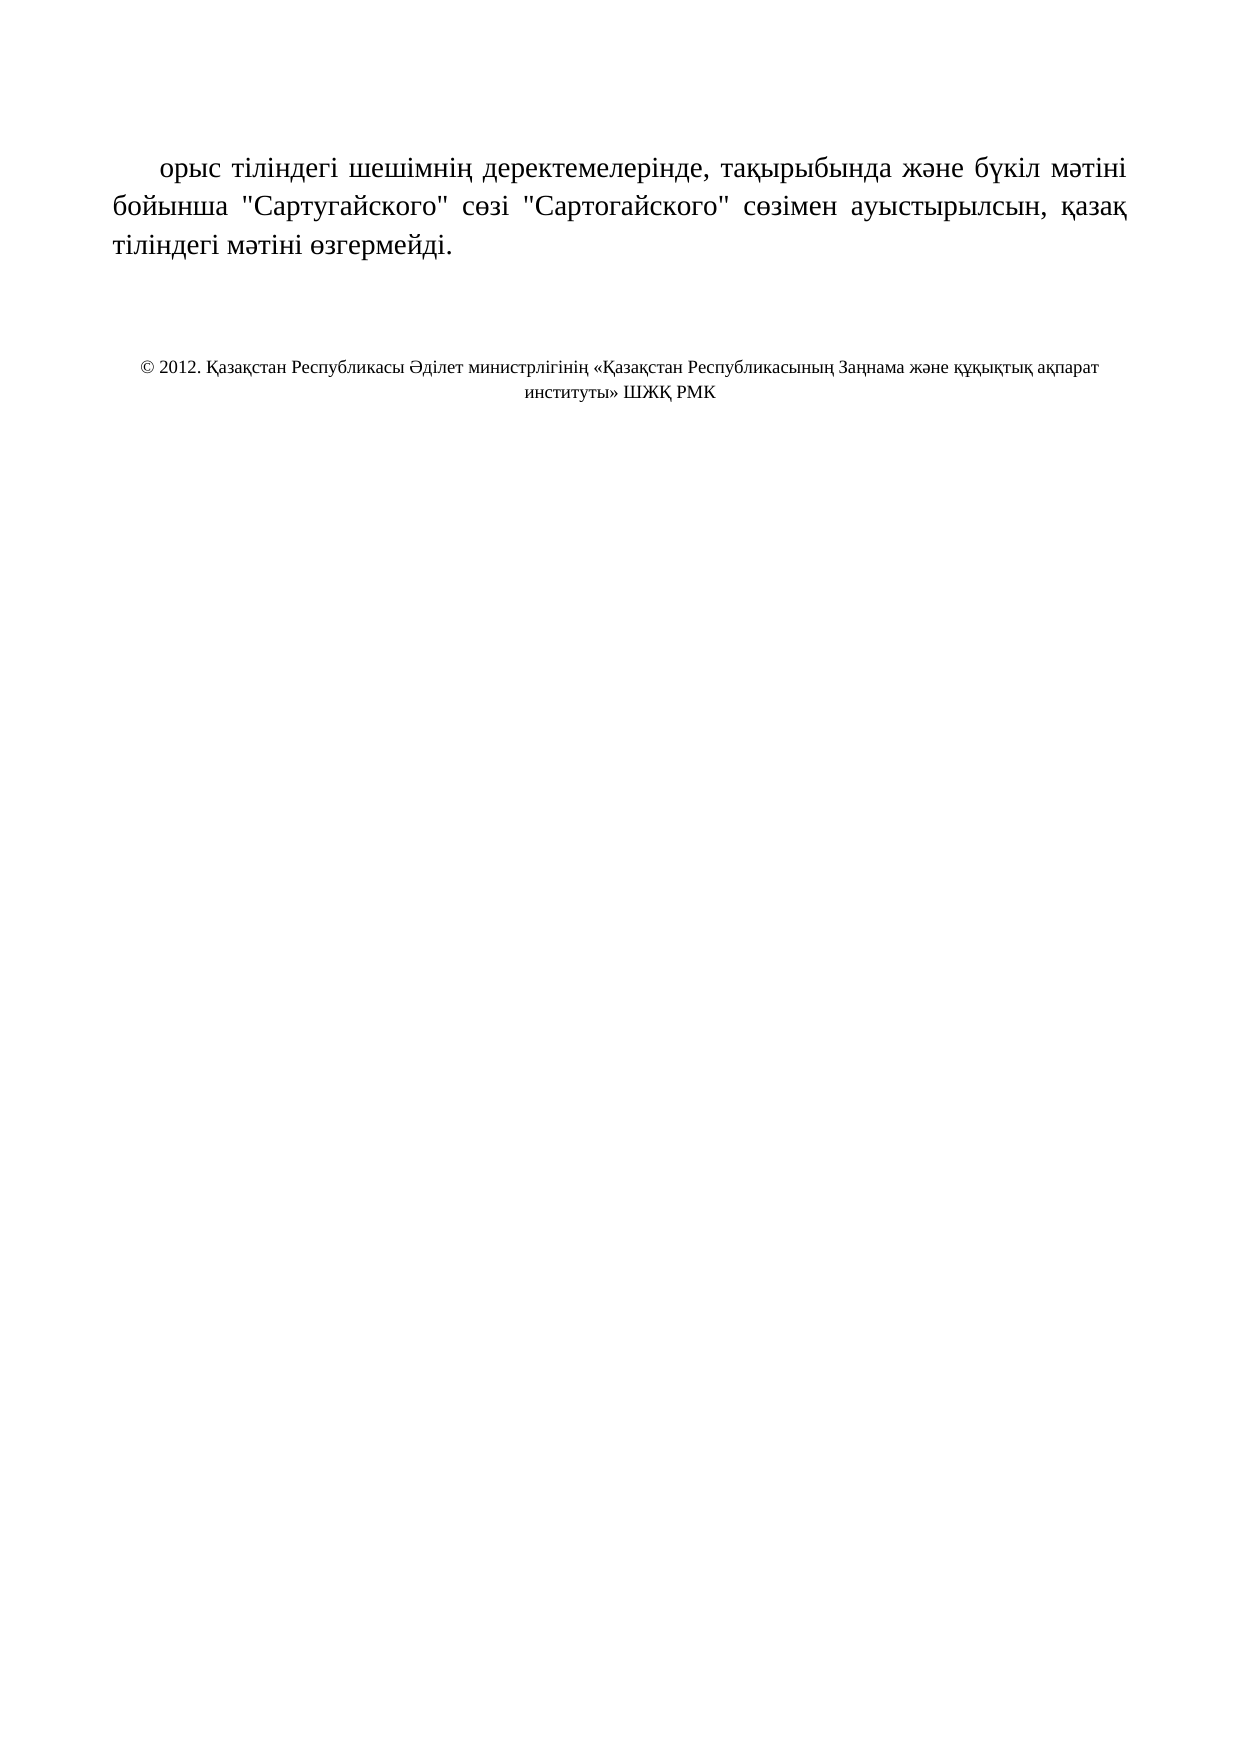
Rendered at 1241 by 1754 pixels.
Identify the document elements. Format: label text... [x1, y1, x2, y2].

text © 2012. Қазақстан Республикасы Әділет министрлігінің «Қазақстан Республикасының Заңнама және құқықтық ақпарат институты» ШЖҚ РМК [112, 356, 1128, 403]
text орыс тіліндегі шешімнің деректемелерінде, тақырыбында және бүкіл мәтіні бойынша "Сартугайского" сөзі "Сартогайского" сөзімен ауыстырылсын, қазақ тіліндегі мәтіні өзгермейді. [112, 150, 1128, 261]
